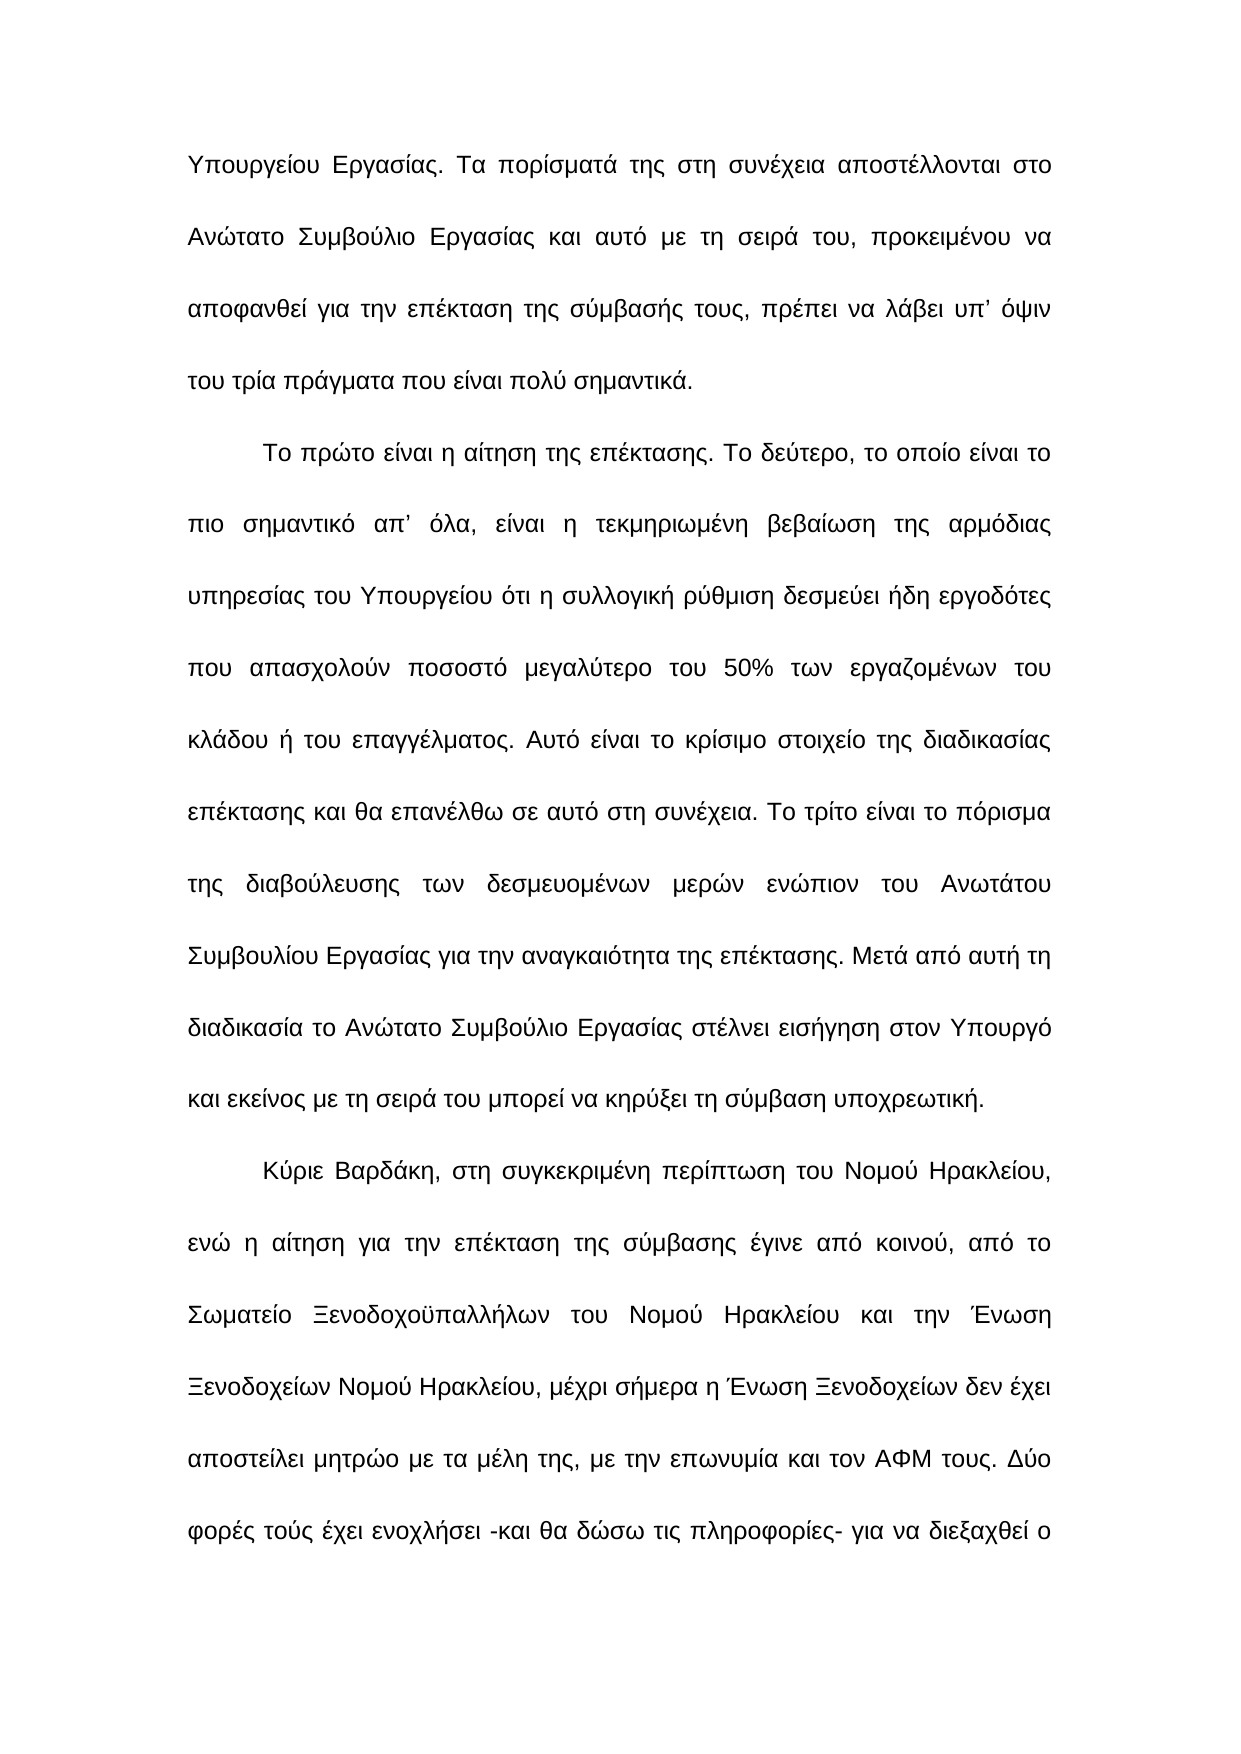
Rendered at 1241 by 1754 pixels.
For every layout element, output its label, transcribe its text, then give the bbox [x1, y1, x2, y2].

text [187, 1156, 1053, 1544]
text Το πρώτο είναι η αίτηση της επέκτασης. Το δεύτερο, το οποίο είναι το πιο σημαντικό απ’ όλα, είναι η τεκμηριωμένη βεβαίωση της αρμόδιας υπηρεσίας του Υπουργείου ότι η συλλογική ρύθμιση δεσμεύει ήδη εργοδότες που απασχολούν ποσοστό μεγαλύτερο του 50% των εργαζομένων του κλάδου ή του επαγγέλματος. Αυτό είναι το κρίσιμο στοιχείο της διαδικασίας επέκτασης και θα επανέλθω σε αυτό στη συνέχεια. Το τρίτο είναι το πόρισμα της διαβούλευσης των δεσμευομένων μερών ενώπιον του Ανωτάτου Συμβουλίου Εργασίας για την αναγκαιότητα της επέκτασης. Μετά από αυτή τη διαδικασία το Ανώτατο Συμβούλιο Εργασίας στέλνει εισήγηση στον Υπουργό και εκείνος με τη σειρά του μπορεί να κηρύξει τη σύμβαση υποχρεωτική. [187, 437, 1053, 1113]
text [187, 150, 1053, 394]
